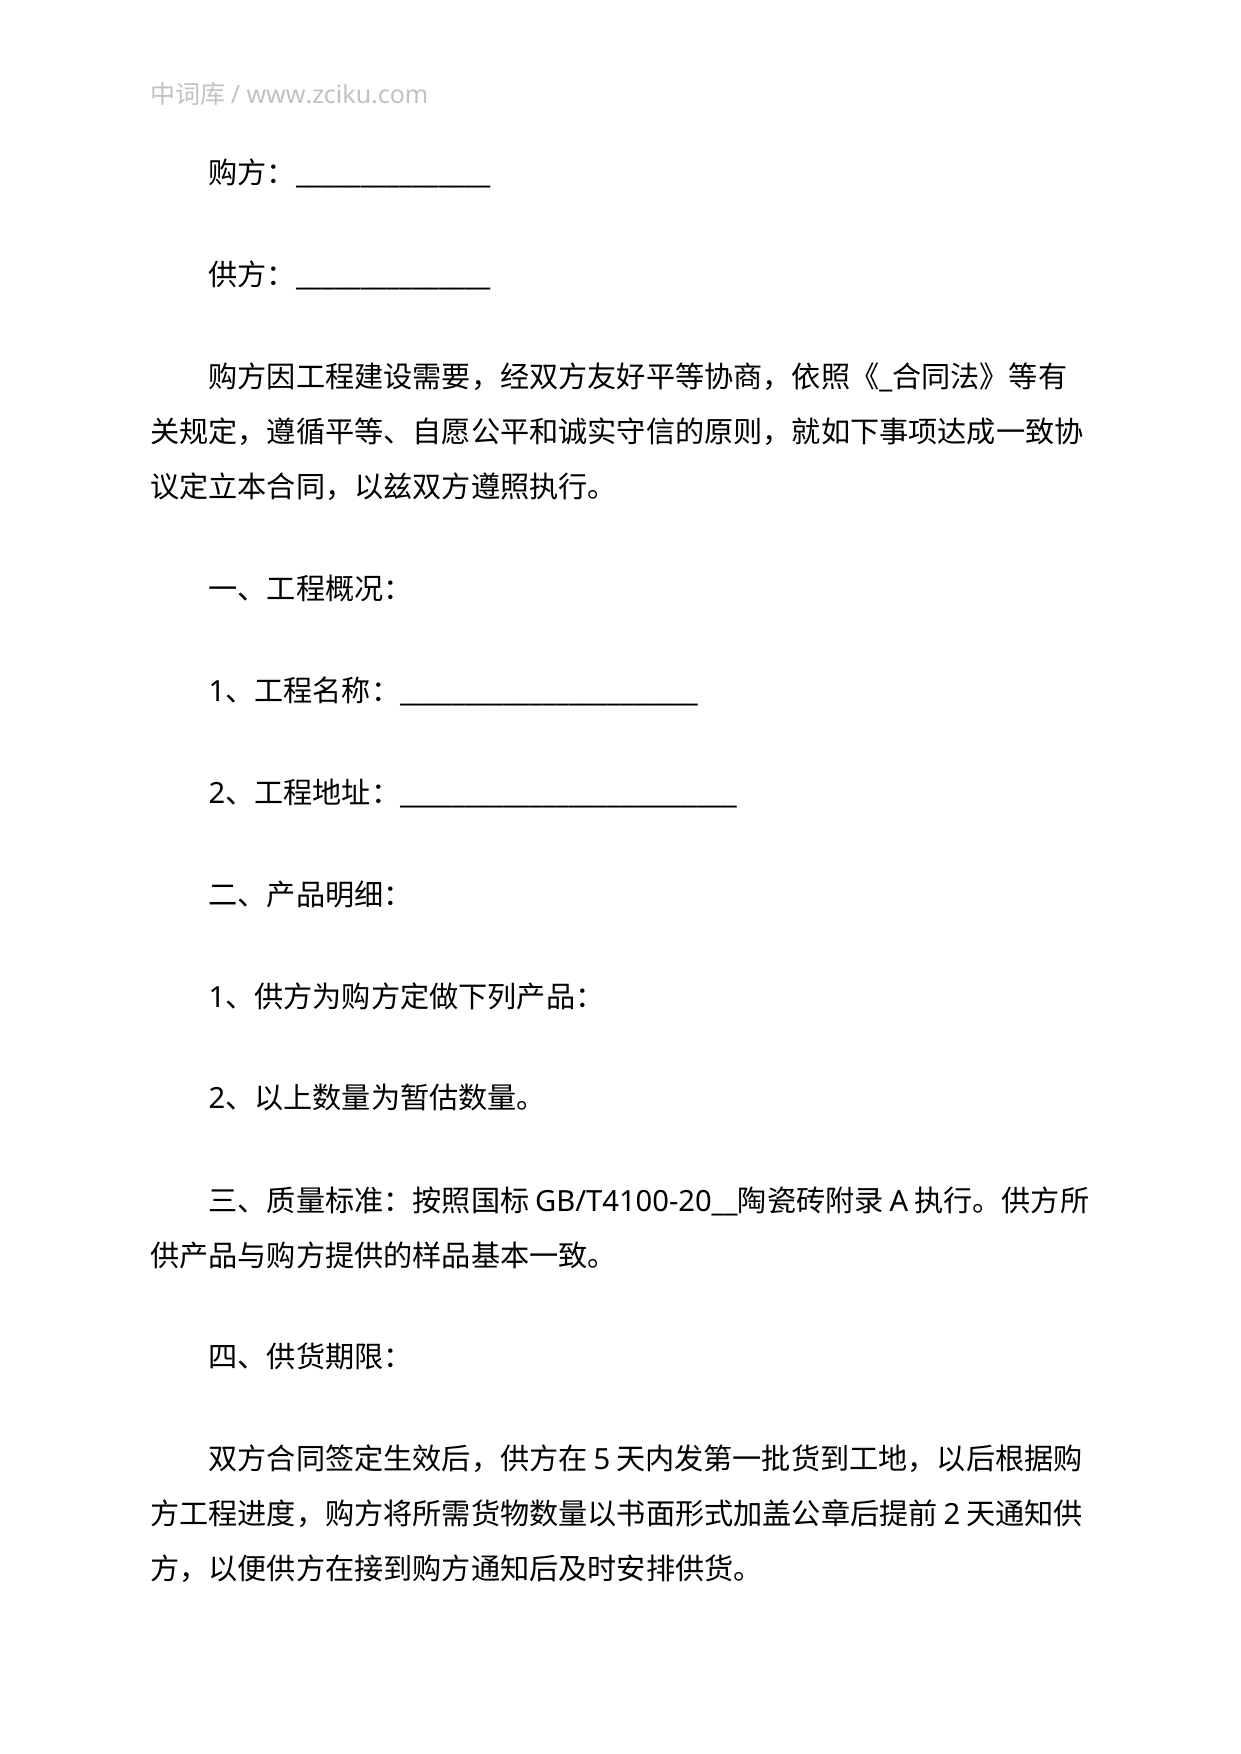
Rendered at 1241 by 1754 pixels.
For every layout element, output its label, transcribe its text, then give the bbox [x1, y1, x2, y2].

text 一、工程概况： [150, 566, 1090, 608]
text 购方：_______________ [150, 150, 1090, 192]
text 双方合同签定生效后，供方在5天内发第一批货到工地，以后根据购方工程进度，购方将所需货物数量以书面形式加盖公章后提前2天通知供方，以便供方在接到购方通知后及时安排供货。 [150, 1436, 1090, 1588]
text 四、供货期限： [150, 1334, 1090, 1376]
text 二、产品明细： [150, 871, 1090, 914]
text 1、供方为购方定做下列产品： [150, 973, 1090, 1016]
text 1、工程名称：_______________________ [150, 667, 1090, 710]
text 三、质量标准：按照国标GB/T4100-20__陶瓷砖附录A执行。供方所供产品与购方提供的样品基本一致。 [150, 1177, 1090, 1274]
text 2、工程地址：__________________________ [150, 769, 1090, 812]
text 供方：_______________ [150, 252, 1090, 294]
text 购方因工程建设需要，经双方友好平等协商，依照《_合同法》等有关规定，遵循平等、自愿公平和诚实守信的原则，就如下事项达成一致协议定立本合同，以兹双方遵照执行。 [150, 354, 1090, 506]
text 2、以上数量为暂估数量。 [150, 1075, 1090, 1117]
